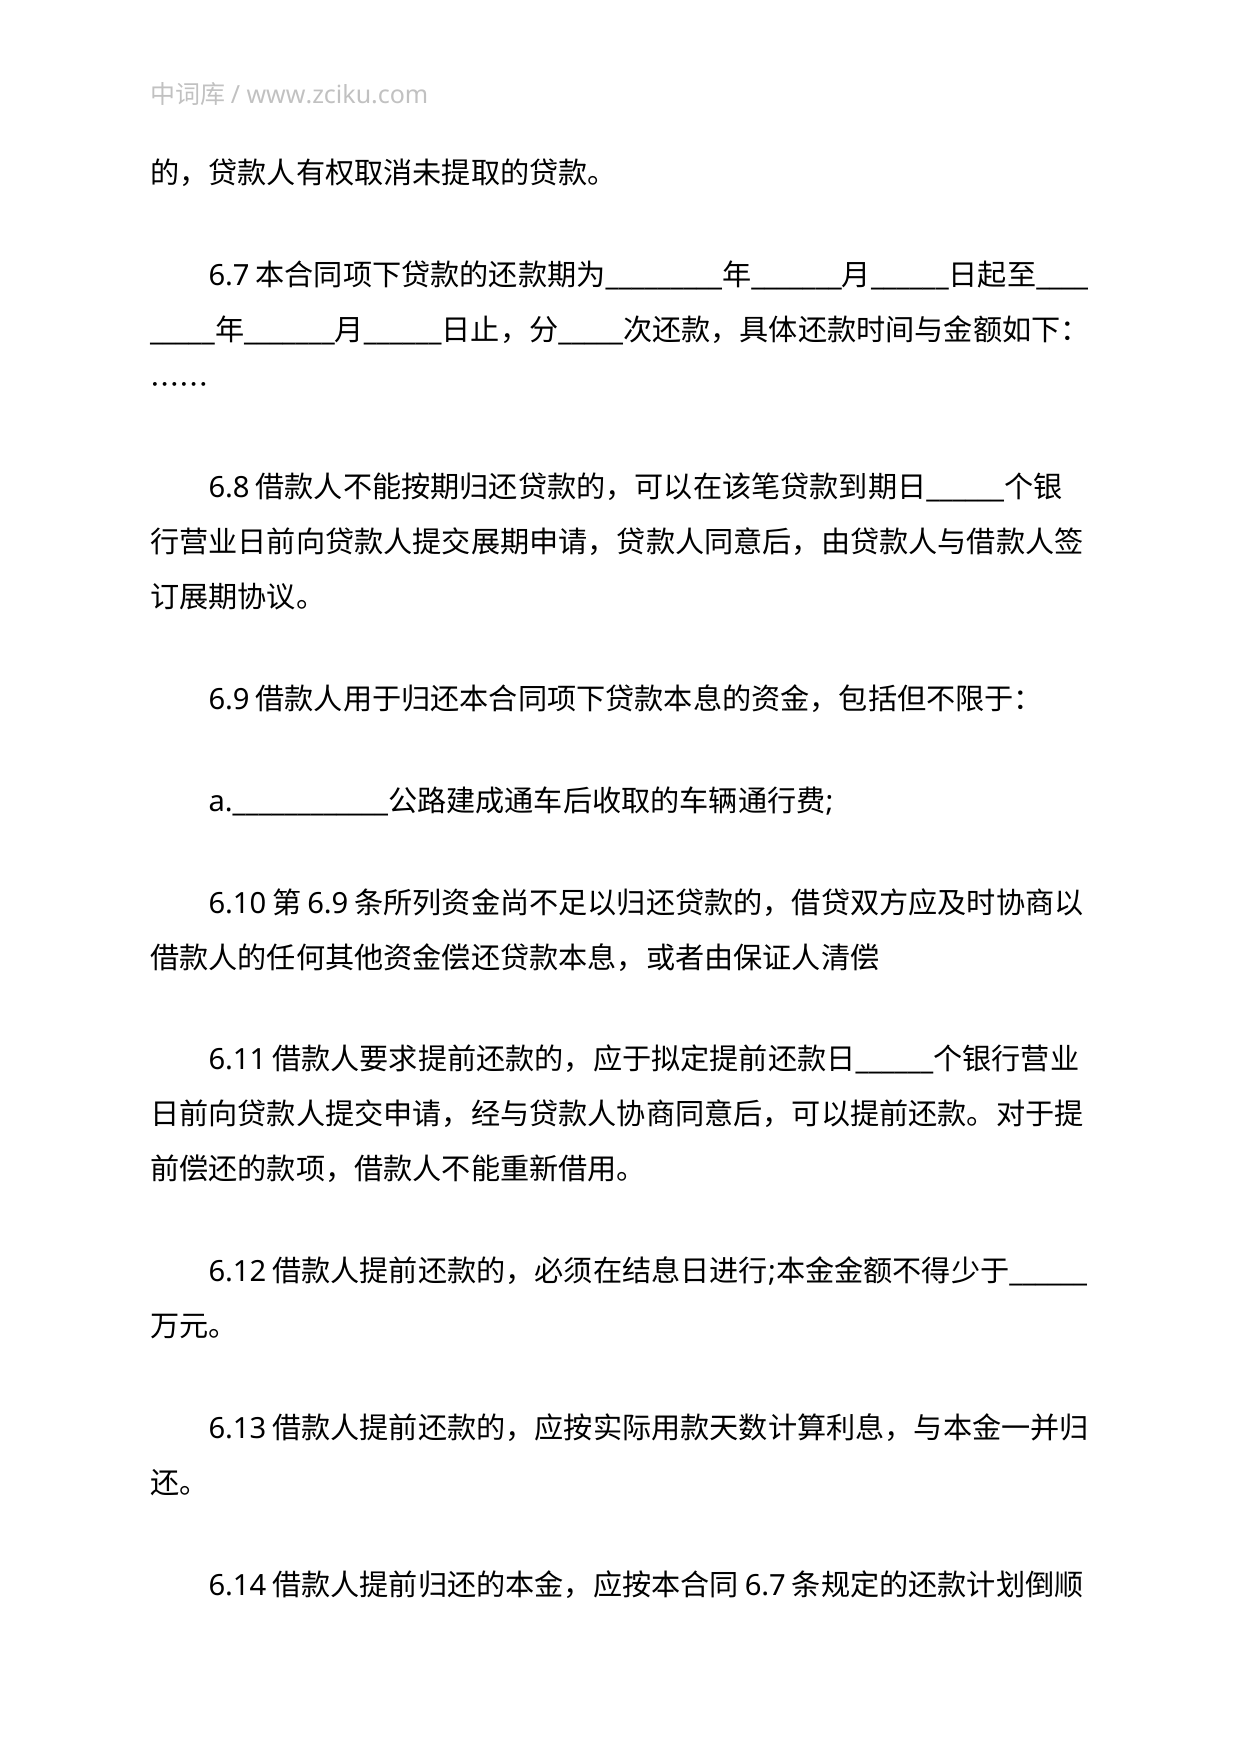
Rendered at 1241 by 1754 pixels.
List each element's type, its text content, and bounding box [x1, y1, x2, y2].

text 6.13借款人提前还款的，应按实际用款天数计算利息，与本金一并归还。 [150, 1404, 1090, 1502]
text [150, 150, 1090, 192]
text 6.7本合同项下贷款的还款期为_________年_______月______日起至_________年_______月______日止，分_____次还款，具体还款时间与金额如下：…… [150, 252, 1090, 404]
text 6.11借款人要求提前还款的，应于拟定提前还款日______个银行营业日前向贷款人提交申请，经与贷款人协商同意后，可以提前还款。对于提前偿还的款项，借款人不能重新借用。 [150, 1036, 1090, 1188]
text 6.8借款人不能按期归还贷款的，可以在该笔贷款到期日______个银行营业日前向贷款人提交展期申请，贷款人同意后，由贷款人与借款人签订展期协议。 [150, 463, 1090, 616]
text a.____________公路建成通车后收取的车辆通行费; [150, 777, 1090, 819]
text 6.10第6.9条所列资金尚不足以归还贷款的，借贷双方应及时协商以借款人的任何其他资金偿还贷款本息，或者由保证人清偿 [150, 879, 1090, 976]
text 6.9借款人用于归还本合同项下贷款本息的资金，包括但不限于： [150, 675, 1090, 718]
text 6.12借款人提前还款的，必须在结息日进行;本金金额不得少于______万元。 [150, 1248, 1090, 1345]
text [150, 1561, 1090, 1603]
